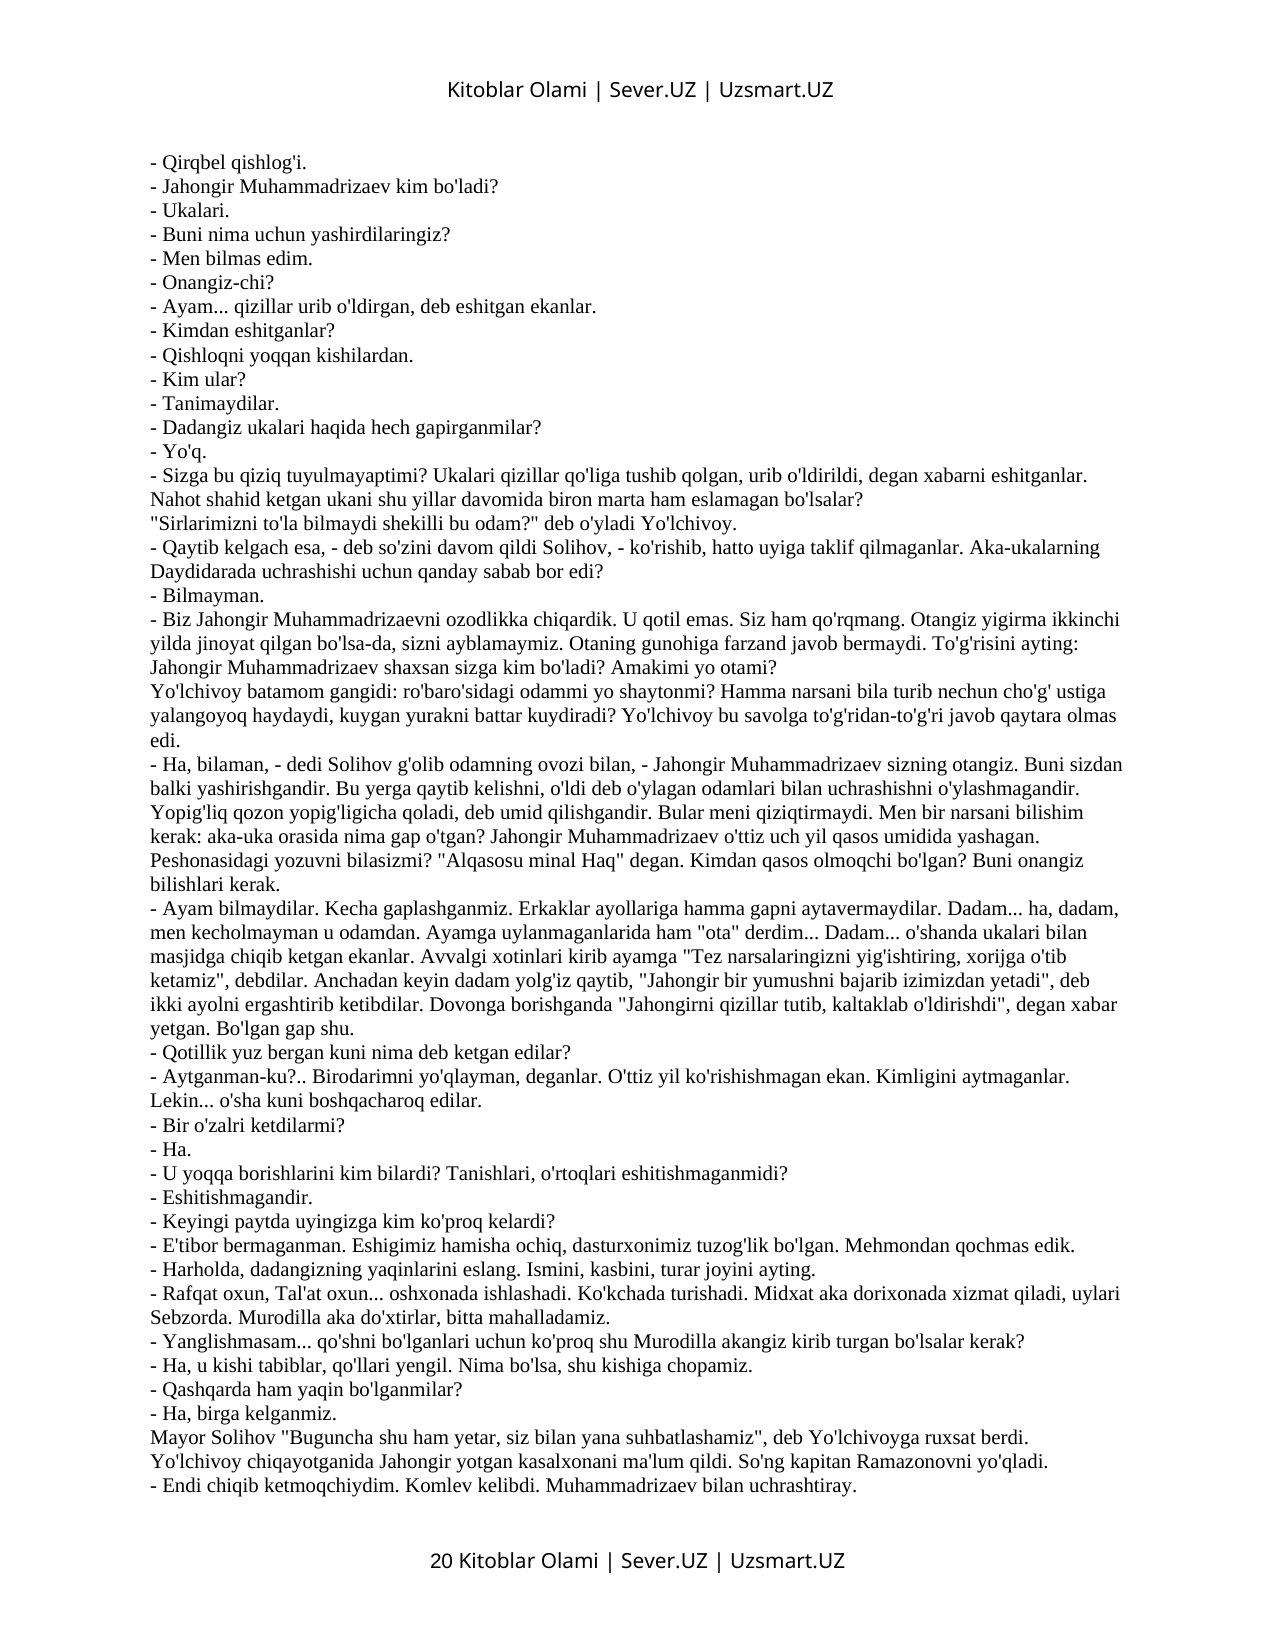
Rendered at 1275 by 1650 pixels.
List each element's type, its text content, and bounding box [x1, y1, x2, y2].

text - Dadangiz ukalari haqida hech gapirganmilar? [150, 415, 1125, 439]
text "Sirlarimizni to'la bilmaydi shekilli bu odam?" deb o'yladi Yo'lchivoy. [150, 511, 1125, 535]
text - Qashqarda ham yaqin bo'lganmilar? [150, 1377, 1125, 1401]
text - Jahongir Muhammadrizaev kim bo'ladi? [150, 174, 1125, 198]
text - Endi chiqib ketmoqchiydim. Komlev kelibdi. Muhammadrizaev bilan uchrashtiray. [150, 1473, 1125, 1497]
text - Qishloqni yoqqan kishilardan. [150, 342, 1125, 367]
text - Ha, bilaman, - dedi Solihov g'olib odamning ovozi bilan, - Jahongir Muhammadrizaev sizning otangiz. Buni sizdan balki yashirishgandir. Bu yerga qaytib kelishni, o'ldi deb o'ylagan odamlari bilan uchrashishni o'ylashmagandir. Yopig'liq qozon yopig'ligicha qoladi, deb umid qilishgandir. Bular meni qiziqtirmaydi. Men bir narsani bilishim kerak: aka-uka orasida nima gap o'tgan? Jahongir Muhammadrizaev o'ttiz uch yil qasos umidida yashagan. Peshonasidagi yozuvni bilasizmi? "Alqasosu minal Haq" degan. Kimdan qasos olmoqchi bo'lgan? Buni onangiz bilishlari kerak. [150, 752, 1125, 896]
text - Biz Jahongir Muhammadrizaevni ozodlikka chiqardik. U qotil emas. Siz ham qo'rqmang. Otangiz yigirma ikkinchi yilda jinoyat qilgan bo'lsa-da, sizni ayblamaymiz. Otaning gunohiga farzand javob bermaydi. To'g'risini ayting: Jahongir Muhammadrizaev shaxsan sizga kim bo'ladi? Amakimi yo otami? [150, 607, 1125, 679]
text - Harholda, dadangizning yaqinlarini eslang. Ismini, kasbini, turar joyini ayting. [150, 1257, 1125, 1281]
text - Buni nima uchun yashirdilaringiz? [150, 222, 1125, 246]
text - U yoqqa borishlarini kim bilardi? Tanishlari, o'rtoqlari eshitishmaganmidi? [150, 1161, 1125, 1185]
text Yo'lchivoy batamom gangidi: ro'baro'sidagi odammi yo shaytonmi? Hamma narsani bila turib nechun cho'g' ustiga yalangoyoq haydaydi, kuygan yurakni battar kuydiradi? Yo'lchivoy bu savolga to'g'ridan-to'g'ri javob qaytara olmas edi. [150, 679, 1125, 752]
text - Yo'q. [150, 439, 1125, 463]
text - Bir o'zalri ketdilarmi? [150, 1112, 1125, 1137]
text - E'tibor bermaganman. Eshigimiz hamisha ochiq, dasturxonimiz tuzog'lik bo'lgan. Mehmondan qochmas edik. [150, 1233, 1125, 1257]
text - Qotillik yuz bergan kuni nima deb ketgan edilar? [150, 1040, 1125, 1064]
text - Onangiz-chi? [150, 270, 1125, 294]
text - Kimdan eshitganlar? [150, 318, 1125, 342]
text - Ukalari. [150, 198, 1125, 222]
text - Kim ular? [150, 367, 1125, 391]
text - Ha. [150, 1137, 1125, 1161]
text Mayor Solihov "Buguncha shu ham yetar, siz bilan yana suhbatlashamiz", deb Yo'lchivoyga ruxsat berdi. Yo'lchivoy chiqayotganida Jahongir yotgan kasalxonani ma'lum qildi. So'ng kapitan Ramazonovni yo'qladi. [150, 1425, 1125, 1473]
text - Qaytib kelgach esa, - deb so'zini davom qildi Solihov, - ko'rishib, hatto uyiga taklif qilmaganlar. Aka-ukalarning Daydidarada uchrashishi uchun qanday sabab bor edi? [150, 535, 1125, 583]
text - Qirqbel qishlog'i. [150, 150, 1125, 174]
text - Men bilmas edim. [150, 246, 1125, 270]
text - Tanimaydilar. [150, 391, 1125, 415]
text - Ayam bilmaydilar. Kecha gaplashganmiz. Erkaklar ayollariga hamma gapni aytavermaydilar. Dadam... ha, dadam, men kecholmayman u odamdan. Ayamga uylanmaganlarida ham "ota" derdim... Dadam... o'shanda ukalari bilan masjidga chiqib ketgan ekanlar. Avvalgi xotinlari kirib ayamga "Tez narsalaringizni yig'ishtiring, xorijga o'tib ketamiz", debdilar. Anchadan keyin dadam yolg'iz qaytib, "Jahongir bir yumushni bajarib izimizdan yetadi", deb ikki ayolni ergashtirib ketibdilar. Dovonga borishganda "Jahongirni qizillar tutib, kaltaklab o'ldirishdi", degan xabar yetgan. Bo'lgan gap shu. [150, 896, 1125, 1040]
text - Aytganman-ku?.. Birodarimni yo'qlayman, deganlar. O'ttiz yil ko'rishishmagan ekan. Kimligini aytmaganlar. Lekin... o'sha kuni boshqacharoq edilar. [150, 1064, 1125, 1112]
text - Ha, u kishi tabiblar, qo'llari yengil. Nima bo'lsa, shu kishiga chopamiz. [150, 1353, 1125, 1377]
text - Yanglishmasam... qo'shni bo'lganlari uchun ko'proq shu Murodilla akangiz kirib turgan bo'lsalar kerak? [150, 1329, 1125, 1353]
text - Keyingi paytda uyingizga kim ko'proq kelardi? [150, 1209, 1125, 1233]
text - Sizga bu qiziq tuyulmayaptimi? Ukalari qizillar qo'liga tushib qolgan, urib o'ldirildi, degan xabarni eshitganlar. Nahot shahid ketgan ukani shu yillar davomida biron marta ham eslamagan bo'lsalar? [150, 463, 1125, 511]
text - Rafqat oxun, Tal'at oxun... oshxonada ishlashadi. Ko'kchada turishadi. Midxat aka dorixonada xizmat qiladi, uylari Sebzorda. Murodilla aka do'xtirlar, bitta mahalladamiz. [150, 1281, 1125, 1329]
text - Bilmayman. [150, 583, 1125, 607]
text - Ayam... qizillar urib o'ldirgan, deb eshitgan ekanlar. [150, 294, 1125, 318]
text - Ha, birga kelganmiz. [150, 1401, 1125, 1425]
text - Eshitishmagandir. [150, 1185, 1125, 1209]
